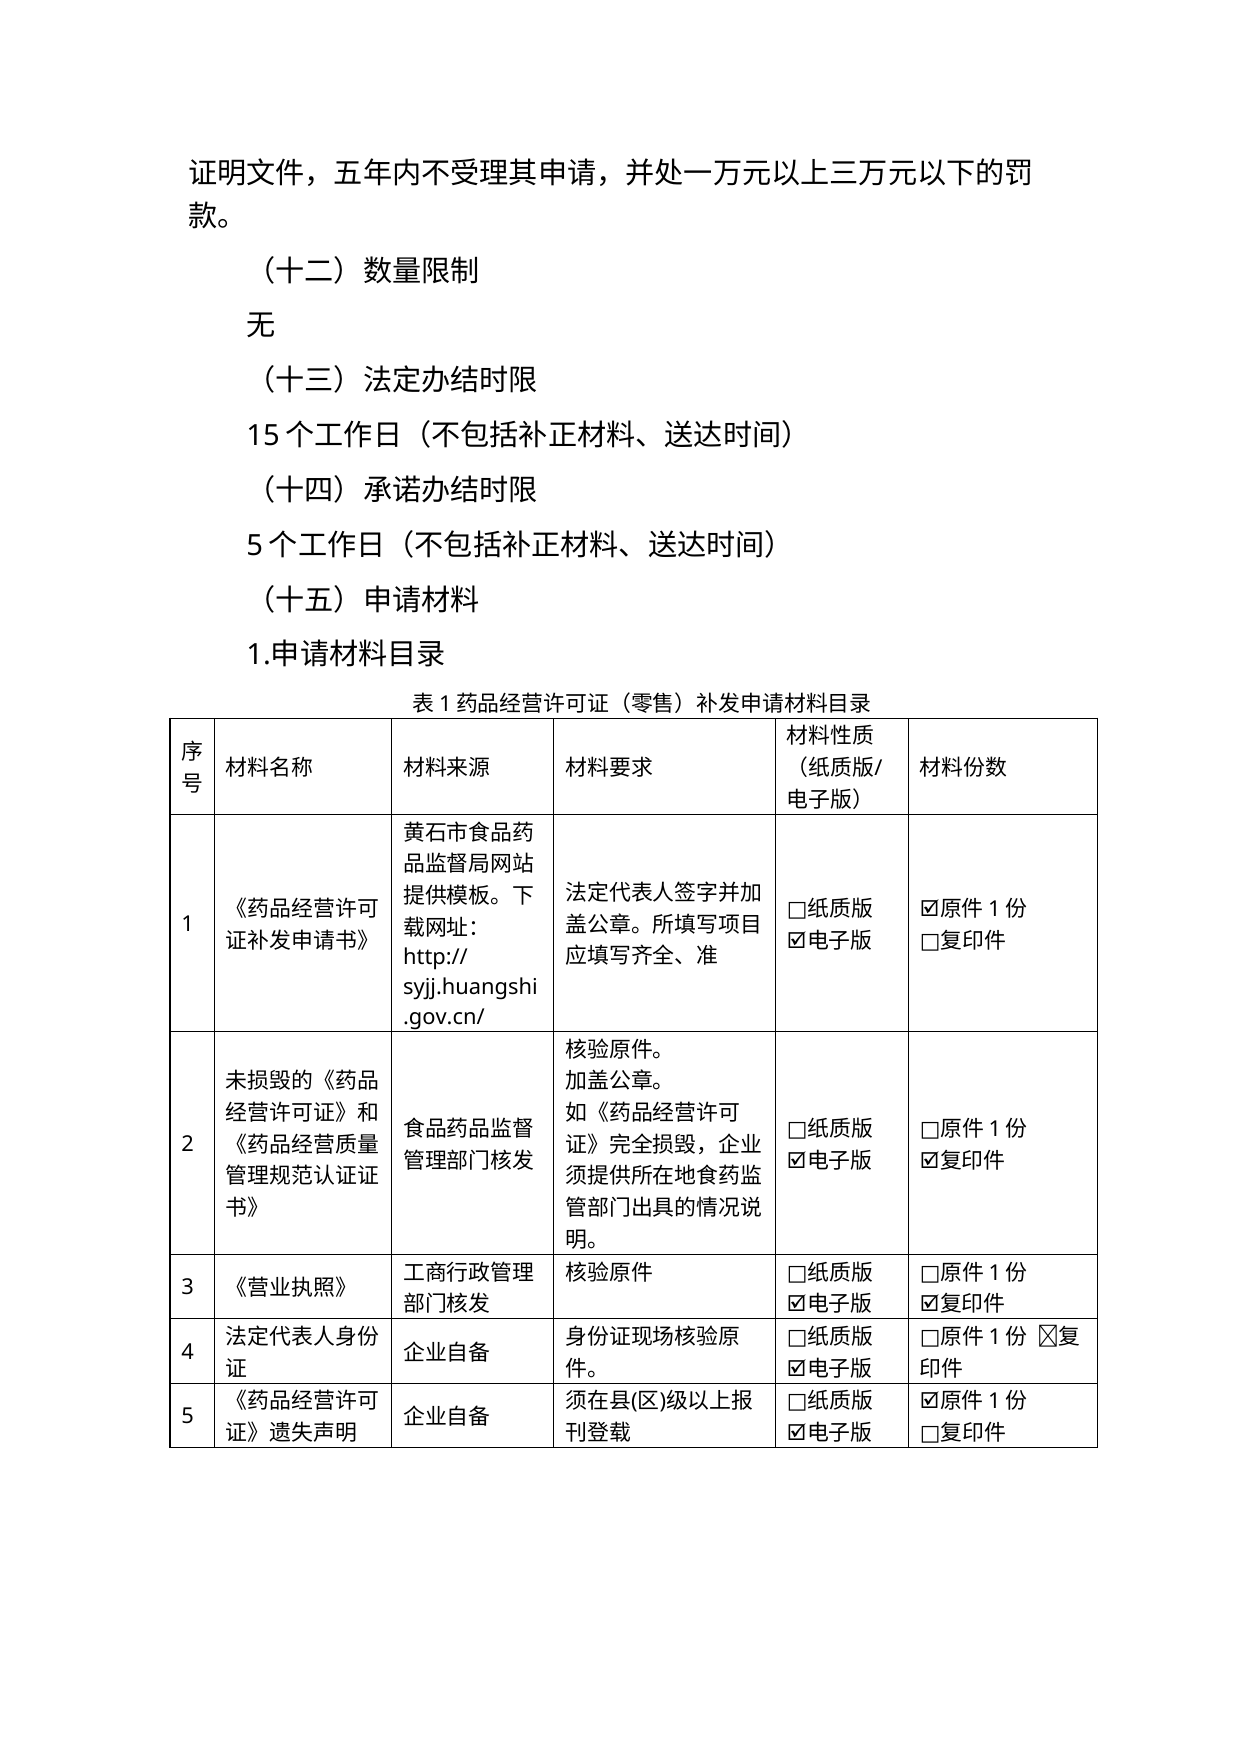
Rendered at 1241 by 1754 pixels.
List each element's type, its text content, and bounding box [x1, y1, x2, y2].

table_cell □原件1份 复印件 [909, 1255, 1097, 1318]
table_cell 3 [171, 1255, 214, 1318]
table_cell □纸质版 电子版 [776, 1032, 908, 1253]
text 5个工作日（不包括补正材料、送达时间） [188, 521, 1052, 563]
text （十三）法定办结时限 [188, 357, 1052, 399]
table_cell 核验原件。 加盖公章。 如《药品经营许可证》完全损毁，企业须提供所在地食药监管部门出具的情况说明。 [554, 1032, 775, 1253]
table_cell 身份证现场核验原件。 [554, 1319, 775, 1382]
table_cell 食品药品监督管理部门核发 [392, 1032, 553, 1253]
table_cell □纸质版 电子版 [776, 815, 908, 1031]
table_cell 企业自备 [392, 1319, 553, 1382]
table_header 材料来源 [392, 719, 553, 814]
table_cell 原件1份 □复印件 [909, 1384, 1097, 1447]
text （十五）申请材料 [188, 576, 1052, 618]
table_cell □原件1份 复印件 [909, 1319, 1097, 1382]
table_cell □原件1份 复印件 [909, 1032, 1097, 1253]
table_cell 《药品经营许可证》遗失声明 [215, 1384, 391, 1447]
table_cell 企业自备 [392, 1384, 553, 1447]
table_header 材料要求 [554, 719, 775, 814]
table_cell 《营业执照》 [215, 1255, 391, 1318]
table_cell 工商行政管理部门核发 [392, 1255, 553, 1318]
table_header 材料性质 （纸质版/电子版） [776, 719, 908, 814]
table_header 材料份数 [909, 719, 1097, 814]
table_cell 4 [171, 1319, 214, 1382]
table_cell 核验原件 [554, 1255, 775, 1318]
table_cell □纸质版 电子版 [776, 1384, 908, 1447]
text 表1药品经营许可证（零售）补发申请材料目录 [188, 686, 1052, 717]
table_cell 未损毁的《药品经营许可证》和《药品经营质量管理规范认证证书》 [215, 1032, 391, 1253]
table_cell 黄石市食品药品监督局网站提供模板。下载网址：http://syjj.huangshi.gov.cn/ [392, 815, 553, 1031]
text 15个工作日（不包括补正材料、送达时间） [188, 411, 1052, 454]
table_header 序号 [171, 719, 214, 814]
table_cell 法定代表人身份证 [215, 1319, 391, 1382]
text 无 [188, 302, 1052, 344]
table_cell 须在县(区)级以上报刊登载 [554, 1384, 775, 1447]
text （十二）数量限制 [188, 247, 1052, 289]
table_header 材料名称 [215, 719, 391, 814]
text 1.申请材料目录 [188, 631, 1052, 673]
text （十四）承诺办结时限 [188, 466, 1052, 509]
table_cell □纸质版 电子版 [776, 1255, 908, 1318]
table_cell 2 [171, 1032, 214, 1253]
table_cell 法定代表人签字并加盖公章。所填写项目应填写齐全、准 [554, 815, 775, 1031]
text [188, 150, 1052, 234]
table_cell 1 [171, 815, 214, 1031]
table_cell □纸质版 电子版 [776, 1319, 908, 1382]
table_cell 原件1份 □复印件 [909, 815, 1097, 1031]
table_cell 5 [171, 1384, 214, 1447]
table_cell 《药品经营许可证补发申请书》 [215, 815, 391, 1031]
